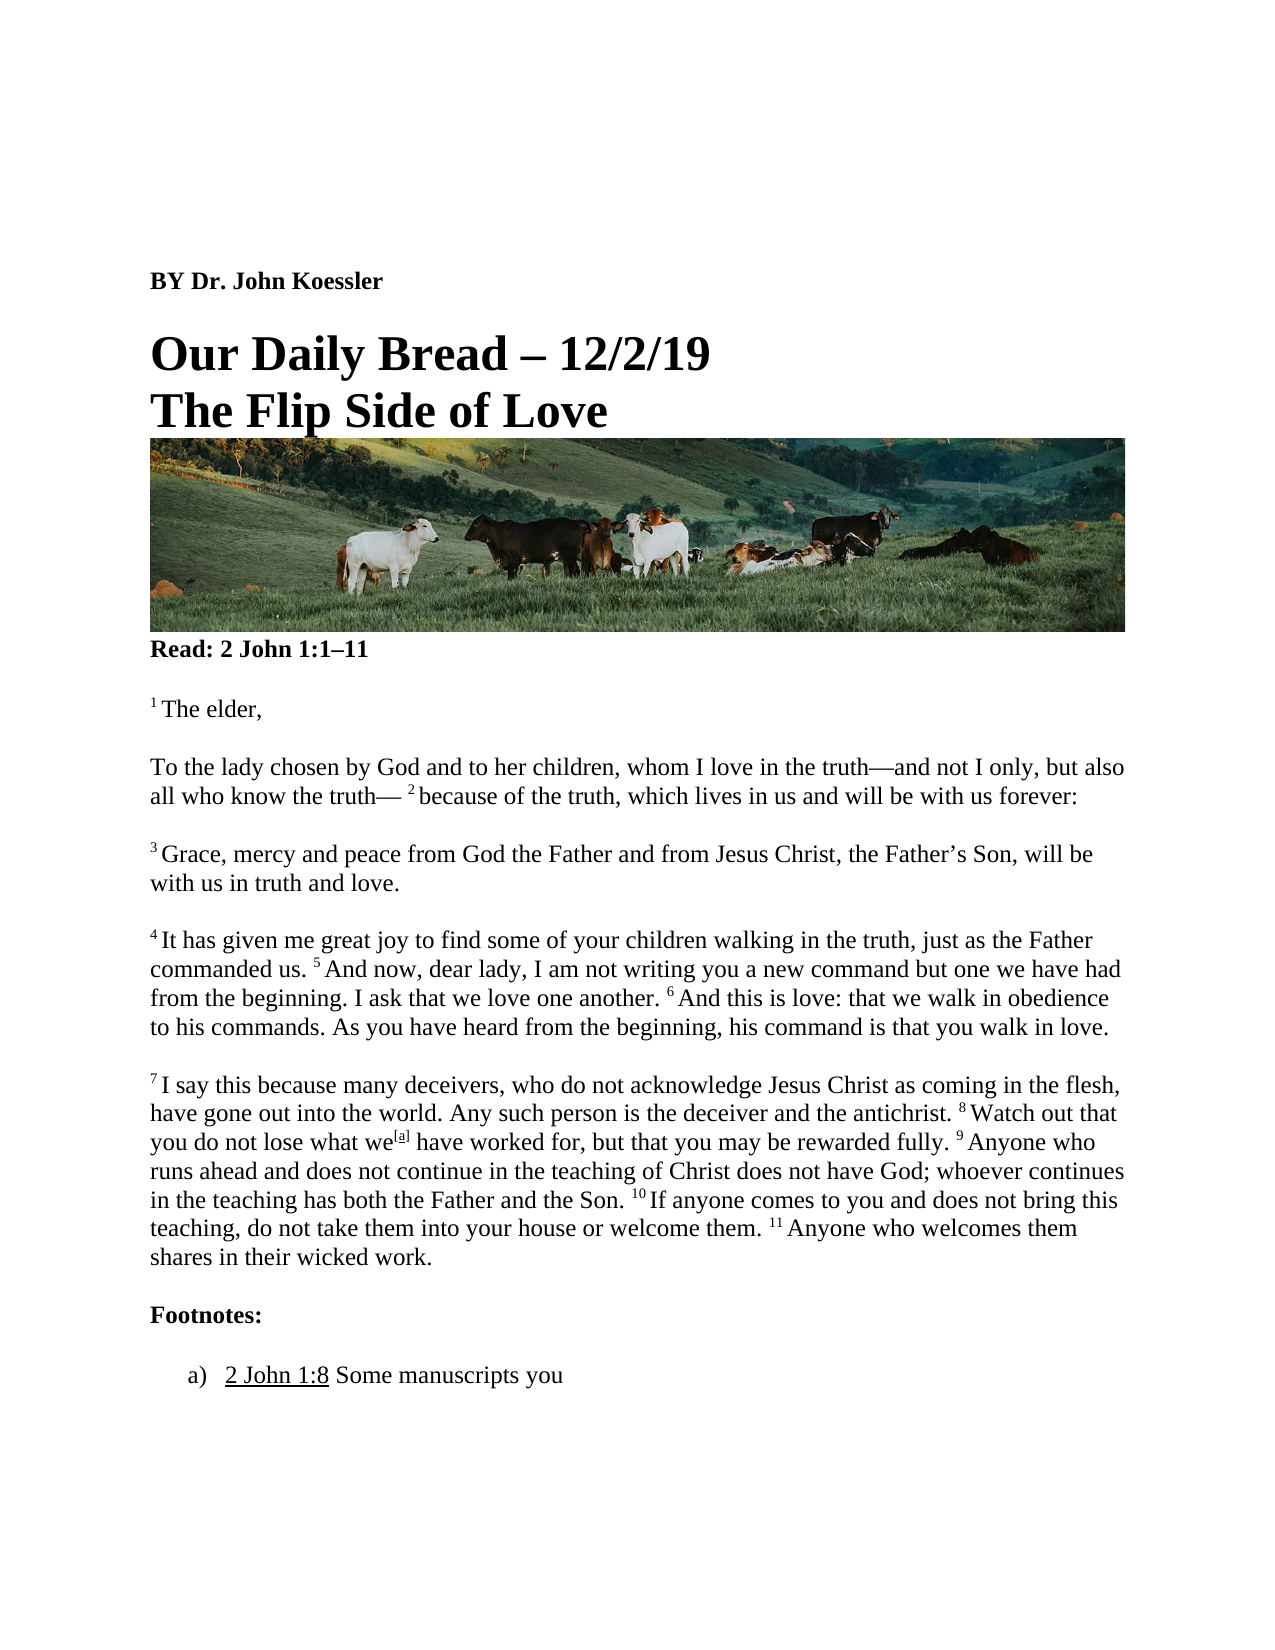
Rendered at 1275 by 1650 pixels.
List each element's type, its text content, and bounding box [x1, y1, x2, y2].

subtitle The Flip Side of Love [150, 381, 1125, 438]
subtitle Footnotes: [150, 1300, 1125, 1329]
text Read: 2 John 1:1–11 [150, 632, 1125, 663]
text 3 Grace, mercy and peace from God the Father and from Jesus Christ, the Father’s Son, will be with us in truth and love. [150, 839, 1125, 896]
text 1 The elder, [150, 694, 1125, 723]
list 2 John 1:8 Some manuscripts you [187, 1360, 1125, 1389]
subtitle Our Daily Bread – 12/2/19 [150, 324, 1125, 381]
text To the lady chosen by God and to her children, whom I love in the truth—and not I only, but also all who know the truth— 2 because of the truth, which lives in us and will be with us forever: [150, 752, 1125, 810]
picture [150, 438, 1125, 632]
subtitle BY Dr. John Koessler [150, 266, 1125, 294]
text 7 I say this because many deceivers, who do not acknowledge Jesus Christ as coming in the flesh, have gone out into the world. Any such person is the deceiver and the antichrist. 8 Watch out that you do not lose what we[a] have worked for, but that you may be rewarded fully. 9 Anyone who runs ahead and does not continue in the teaching of Christ does not have God; whoever continues in the teaching has both the Father and the Son. 10 If anyone comes to you and does not bring this teaching, do not take them into your house or welcome them. 11 Anyone who welcomes them shares in their wicked work. [150, 1070, 1125, 1271]
text 4 It has given me great joy to find some of your children walking in the truth, just as the Father commanded us. 5 And now, dear lady, I am not writing you a new command but one we have had from the beginning. I ask that we love one another. 6 And this is love: that we walk in obedience to his commands. As you have heard from the beginning, his command is that you walk in love. [150, 926, 1125, 1041]
